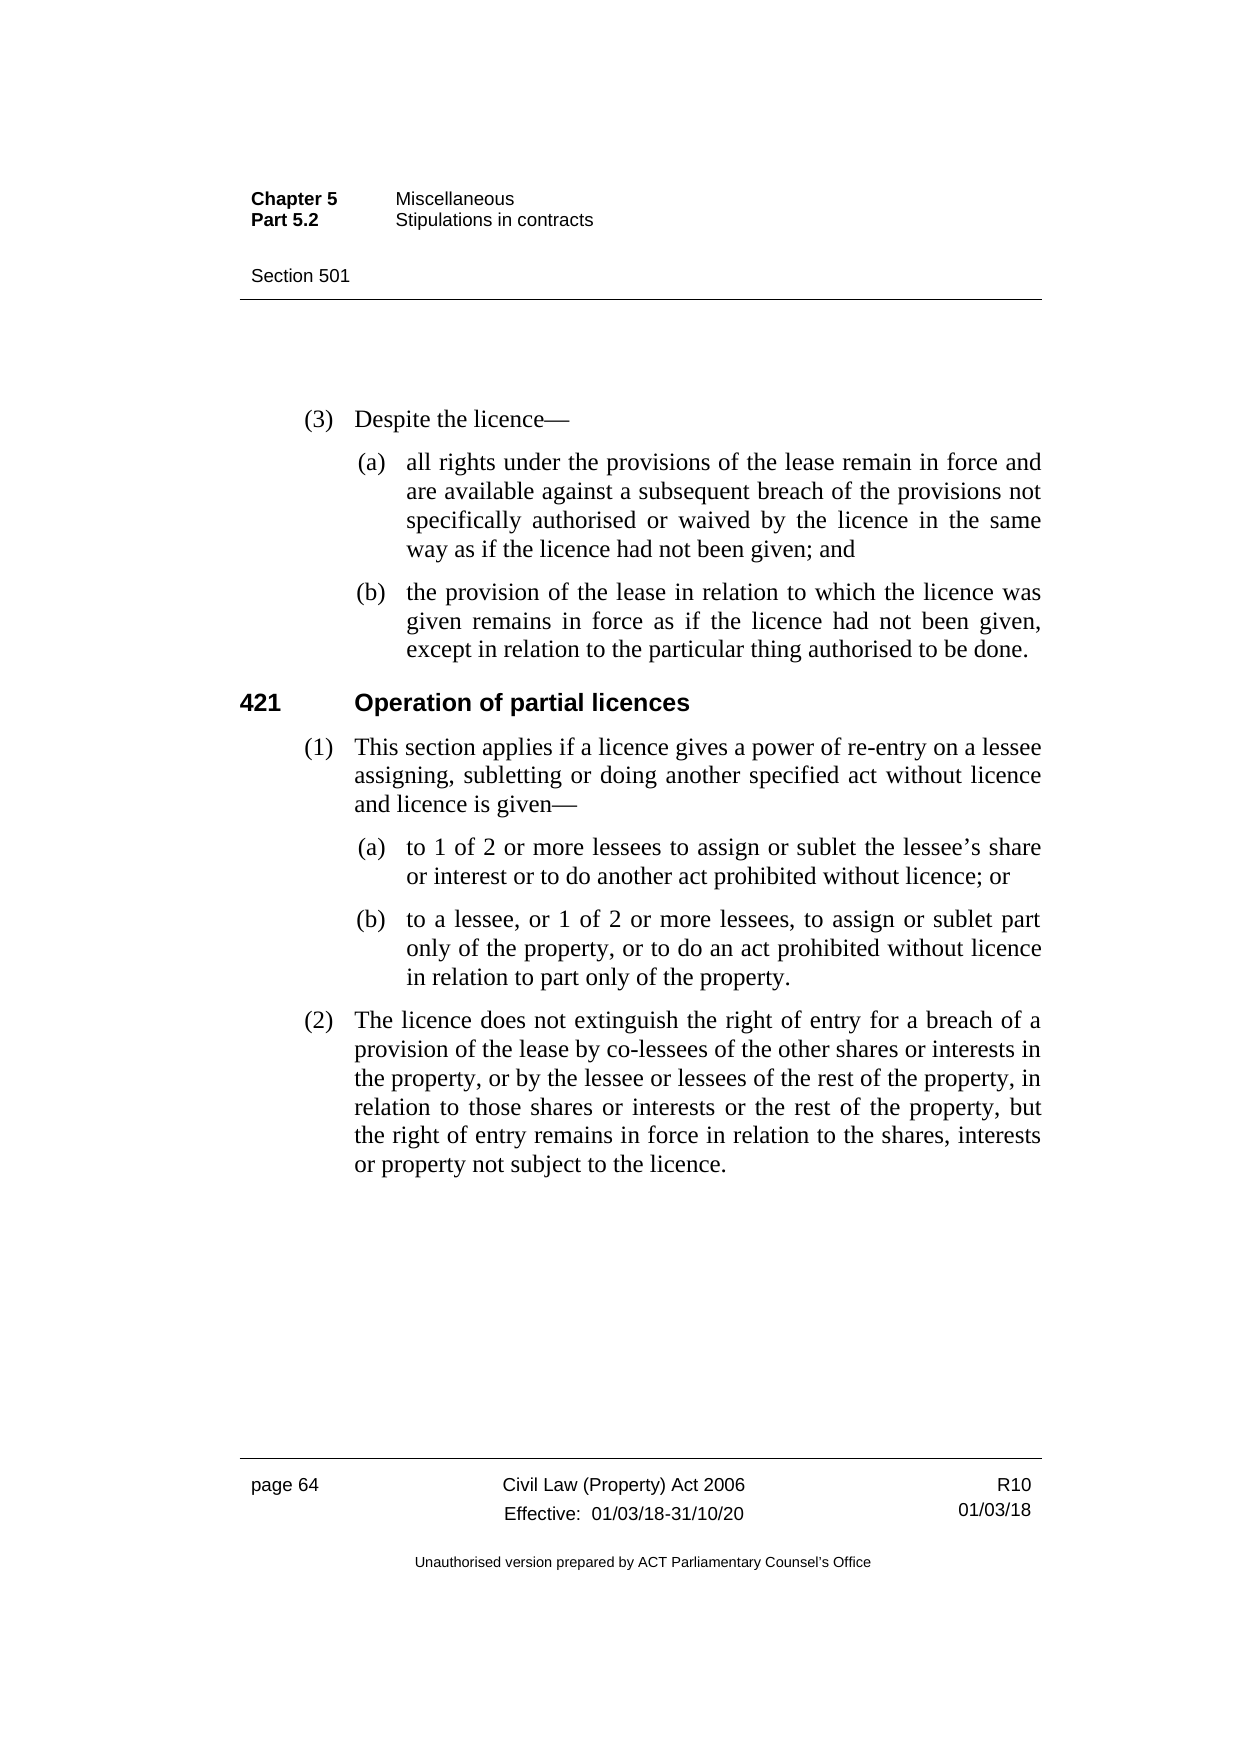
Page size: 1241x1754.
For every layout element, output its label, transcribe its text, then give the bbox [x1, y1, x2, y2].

text (b) the provision of the lease in relation to which the licence was given remains in force as if the licence had not been given, except in relation to the particular thing authorised to be done. [239, 577, 1042, 663]
text (b) to a lessee, or 1 of 2 or more lessees, to assign or sublet part only of the property, or to do an act prohibited without licence in relation to part only of the property. [239, 904, 1042, 991]
text (1) This section applies if a licence gives a power of re-entry on a lessee assigning, subletting or doing another specified act without licence and licence is given— [239, 732, 1042, 818]
text (2) The licence does not extinguish the right of entry for a breach of a provision of the lease by co-lessees of the other shares or interests in the property, or by the lessee or lessees of the rest of the property, in relation to those shares or interests or the rest of the property, but the right of entry remains in force in relation to the shares, interests or property not subject to the licence. [239, 1005, 1042, 1178]
text 421 Operation of partial licences [239, 688, 1042, 717]
text (a) to 1 of 2 or more lessees to assign or sublet the lessee’s share or interest or to do another act prohibited without licence; or [239, 832, 1042, 890]
text (a) all rights under the provisions of the lease remain in force and are available against a subsequent breach of the provisions not specifically authorised or waived by the licence in the same way as if the licence had not been given; and [239, 447, 1042, 562]
text (3) Despite the licence— [239, 404, 1042, 433]
